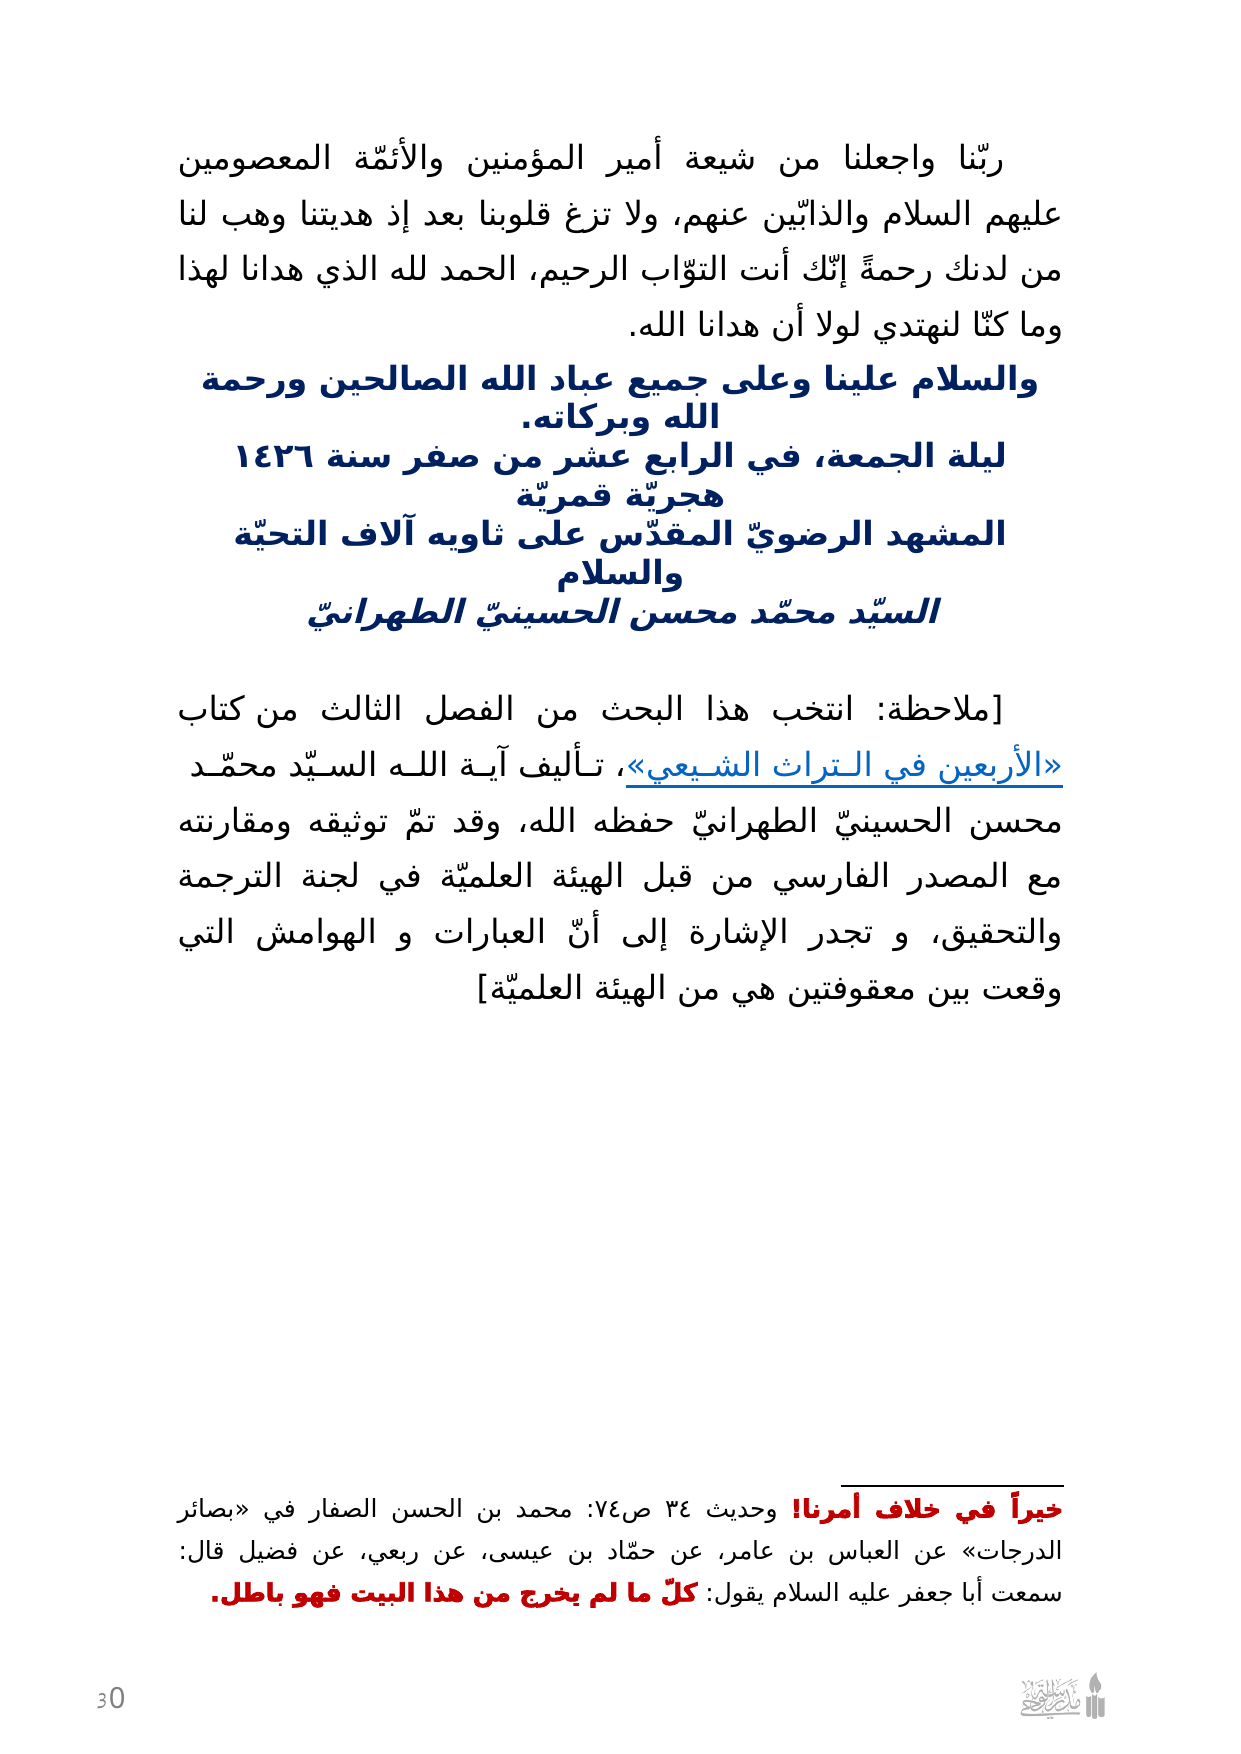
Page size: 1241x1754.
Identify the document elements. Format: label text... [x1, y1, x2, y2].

text [ملاحظة: انتخب هذا البحث من الفصل الثالث من کتاب «الأربعين في التراث الشيعي»، تأليف آية الله السيّد محمّد محسن الحسينيّ الطهرانيّ حفظه الله، وقد تمّ توثيقه ومقارنته مع المصدر الفارسي من قبل الهيئة العلميّة في لجنة الترجمة والتحقيق، و تجدر الإشارة إلى أنّ العبارات و الهوامش التي وقعت بين معقوفتين هي من الهيئة العلميّة] [177, 687, 1063, 1022]
text ليلة الجمعة، في الرابع عشر من صفر سنة ۱٤٢٦ هجريّة قمريّة [177, 437, 1063, 514]
text والسلام علينا وعلى جميع عباد الله الصالحين ورحمة الله وبركاته. [177, 359, 1063, 437]
text ربّنا واجعلنا من شيعة أمير المؤمنين والأئمّة المعصومين عليهم السلام والذابّين عنهم، ولا تزغ قلوبنا بعد إذ هديتنا وهب لنا من لدنك رحمةً إنّك أنت التوّاب الرحيم، الحمد لله الذي هدانا لهذا وما كنّا لنهتدي لولا أن هدانا الله. [177, 136, 1063, 359]
text السيّد محمّد محسن الحسينيّ الطهرانيّ [177, 592, 1063, 631]
text المشهد الرضويّ المقدّس على ثاويه آلاف التحيّة والسلام [177, 514, 1063, 592]
picture [1020, 1672, 1105, 1719]
